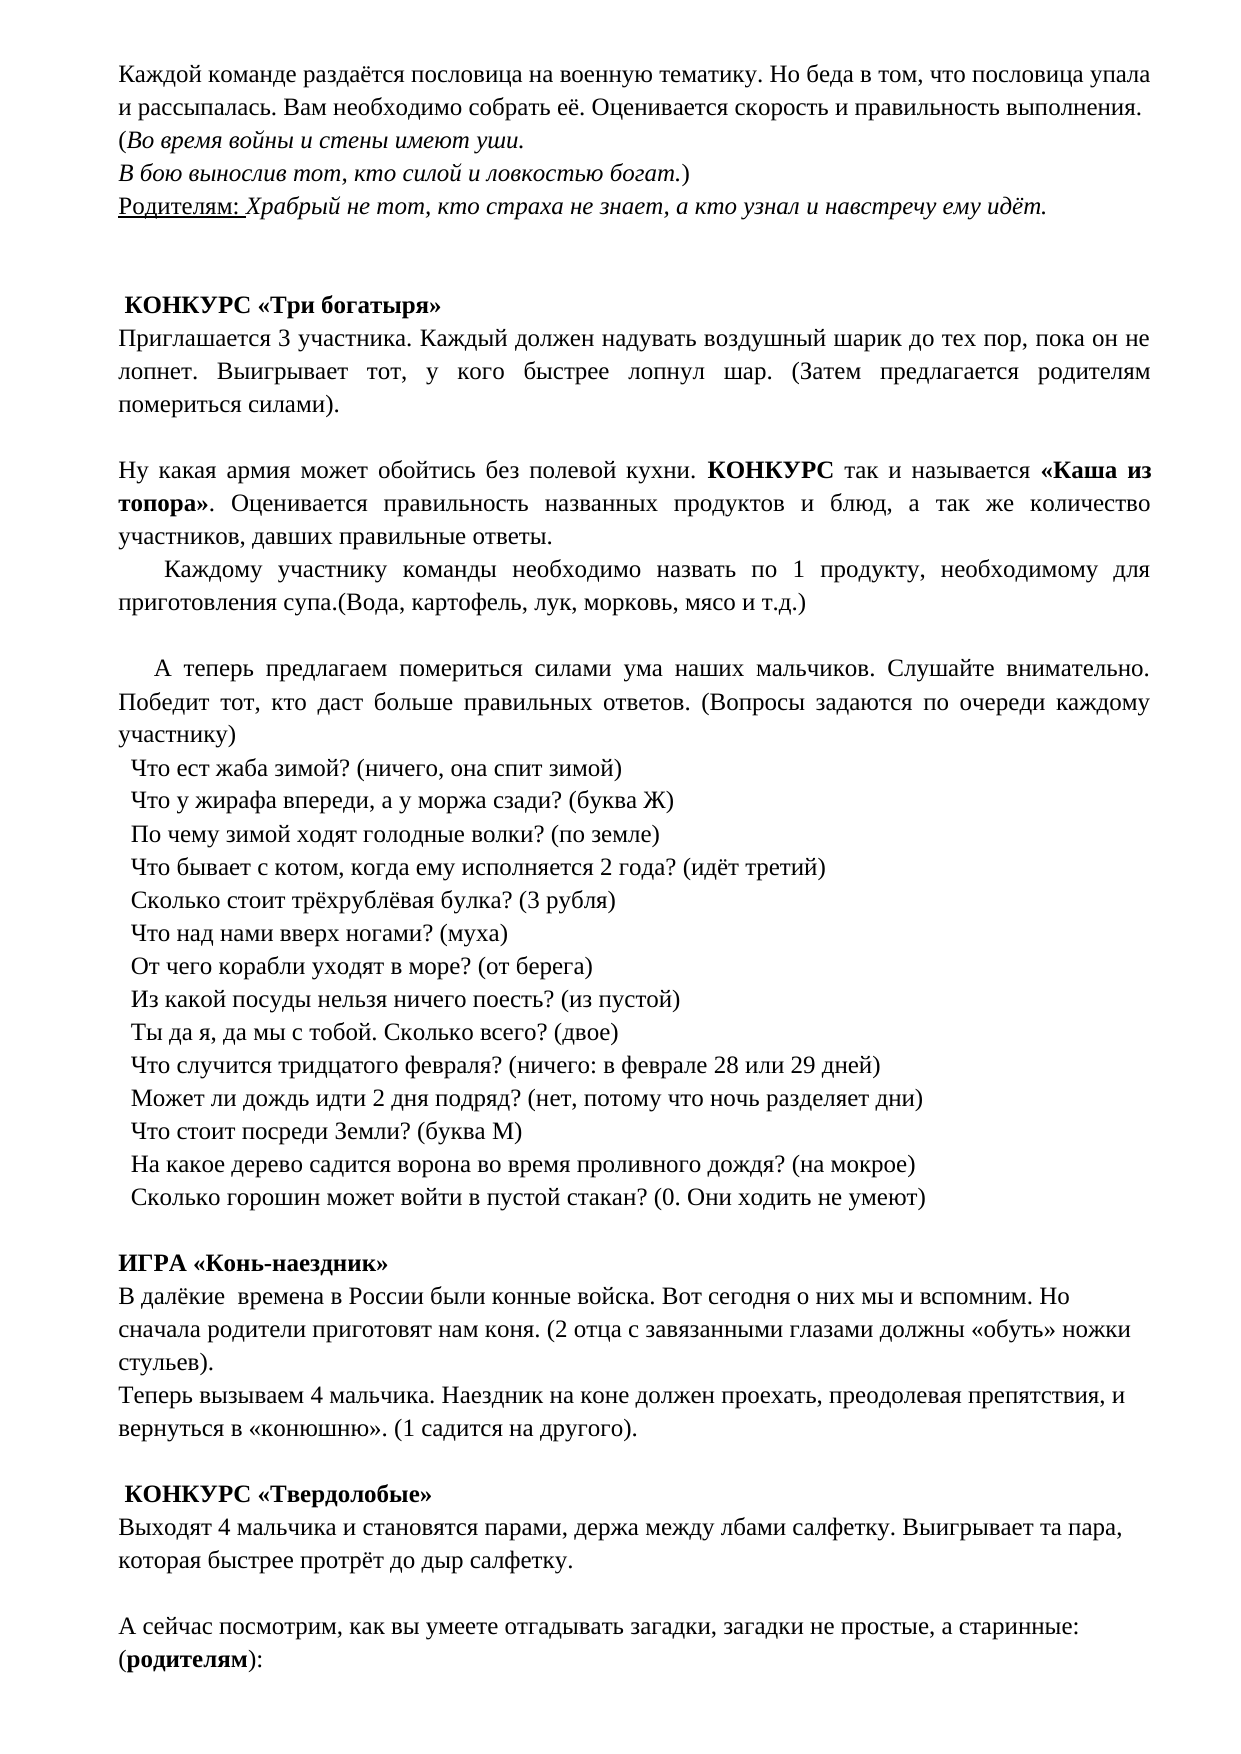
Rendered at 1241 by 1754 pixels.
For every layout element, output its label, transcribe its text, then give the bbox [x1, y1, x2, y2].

text А сейчас посмотрим, как вы умеете отгадывать загадки, загадки не простые, а старинные: (родителям): [118, 1611, 1152, 1673]
text Выходят 4 мальчика и становятся парами, держа между лбами салфетку. Выигрывает та пара, которая быстрее протрёт до дыр салфетку. [118, 1512, 1152, 1574]
text Может ли дождь идти 2 дня подряд? (нет, потому что ночь разделяет дни) [118, 1083, 1152, 1112]
text Ну какая армия может обойтись без полевой кухни. КОНКУРС так и называется «Каша из топора». Оценивается правильность названных продуктов и блюд, а так же количество участников, давших правильные ответы. [118, 455, 1152, 550]
text Что у жирафа впереди, а у моржа сзади? (буква Ж) [118, 786, 1152, 814]
text Ты да я, да мы с тобой. Сколько всего? (двое) [118, 1017, 1152, 1046]
text Каждой команде раздаётся пословица на военную тематику. Но беда в том, что пословица упала и рассыпалась. Вам необходимо собрать её. Оценивается скорость и правильность выполнения. [118, 59, 1152, 121]
text В бою вынослив тот, кто силой и ловкостью богат.) [118, 158, 1152, 187]
text Что стоит посреди Земли? (буква М) [118, 1116, 1152, 1144]
text (Во время войны и стены имеют уши. [118, 125, 1152, 154]
text По чему зимой ходят голодные волки? (по земле) [118, 819, 1152, 847]
text КОНКУРС «Три богатыря» [118, 290, 1152, 319]
text Что ест жаба зимой? (ничего, она спит зимой) [118, 753, 1152, 781]
text Сколько стоит трёхрублёвая булка? (3 рубля) [118, 885, 1152, 913]
text ИГРА «Конь-наездник» [118, 1248, 1152, 1277]
text Что случится тридцатого февраля? (ничего: в феврале 28 или 29 дней) [118, 1050, 1152, 1078]
text Из какой посуды нельзя ничего поесть? (из пустой) [118, 984, 1152, 1012]
text На какое дерево садится ворона во время проливного дождя? (на мокрое) [118, 1149, 1152, 1178]
text Что над нами вверх ногами? (муха) [118, 918, 1152, 946]
text Что бывает с котом, когда ему исполняется 2 года? (идёт третий) [118, 852, 1152, 880]
text Сколько горошин может войти в пустой стакан? (0. Они ходить не умеют) [118, 1182, 1152, 1211]
text А теперь предлагаем помериться силами ума наших мальчиков. Слушайте внимательно. Победит тот, кто даст больше правильных ответов. (Вопросы задаются по очереди каждому участнику) [118, 653, 1152, 748]
text От чего корабли уходят в море? (от берега) [118, 951, 1152, 979]
text Родителям: Храбрый не тот, кто страха не знает, а кто узнал и навстречу ему идёт. [118, 191, 1152, 220]
text Каждому участнику команды необходимо назвать по 1 продукту, необходимому для приготовления супа.(Вода, картофель, лук, морковь, мясо и т.д.) [118, 554, 1152, 616]
text Приглашается 3 участника. Каждый должен надувать воздушный шарик до тех пор, пока он не лопнет. Выигрывает тот, у кого быстрее лопнул шар. (Затем предлагается родителям помериться силами). [118, 323, 1152, 418]
text КОНКУРС «Твердолобые» [118, 1479, 1152, 1508]
text В далёкие времена в России были конные войска. Вот сегодня о них мы и вспомним. Но сначала родители приготовят нам коня. (2 отца с завязанными глазами должны «обуть» ножки стульев). [118, 1281, 1152, 1376]
text Теперь вызываем 4 мальчика. Наездник на коне должен проехать, преодолевая препятствия, и вернуться в «конюшню». (1 садится на другого). [118, 1380, 1152, 1442]
